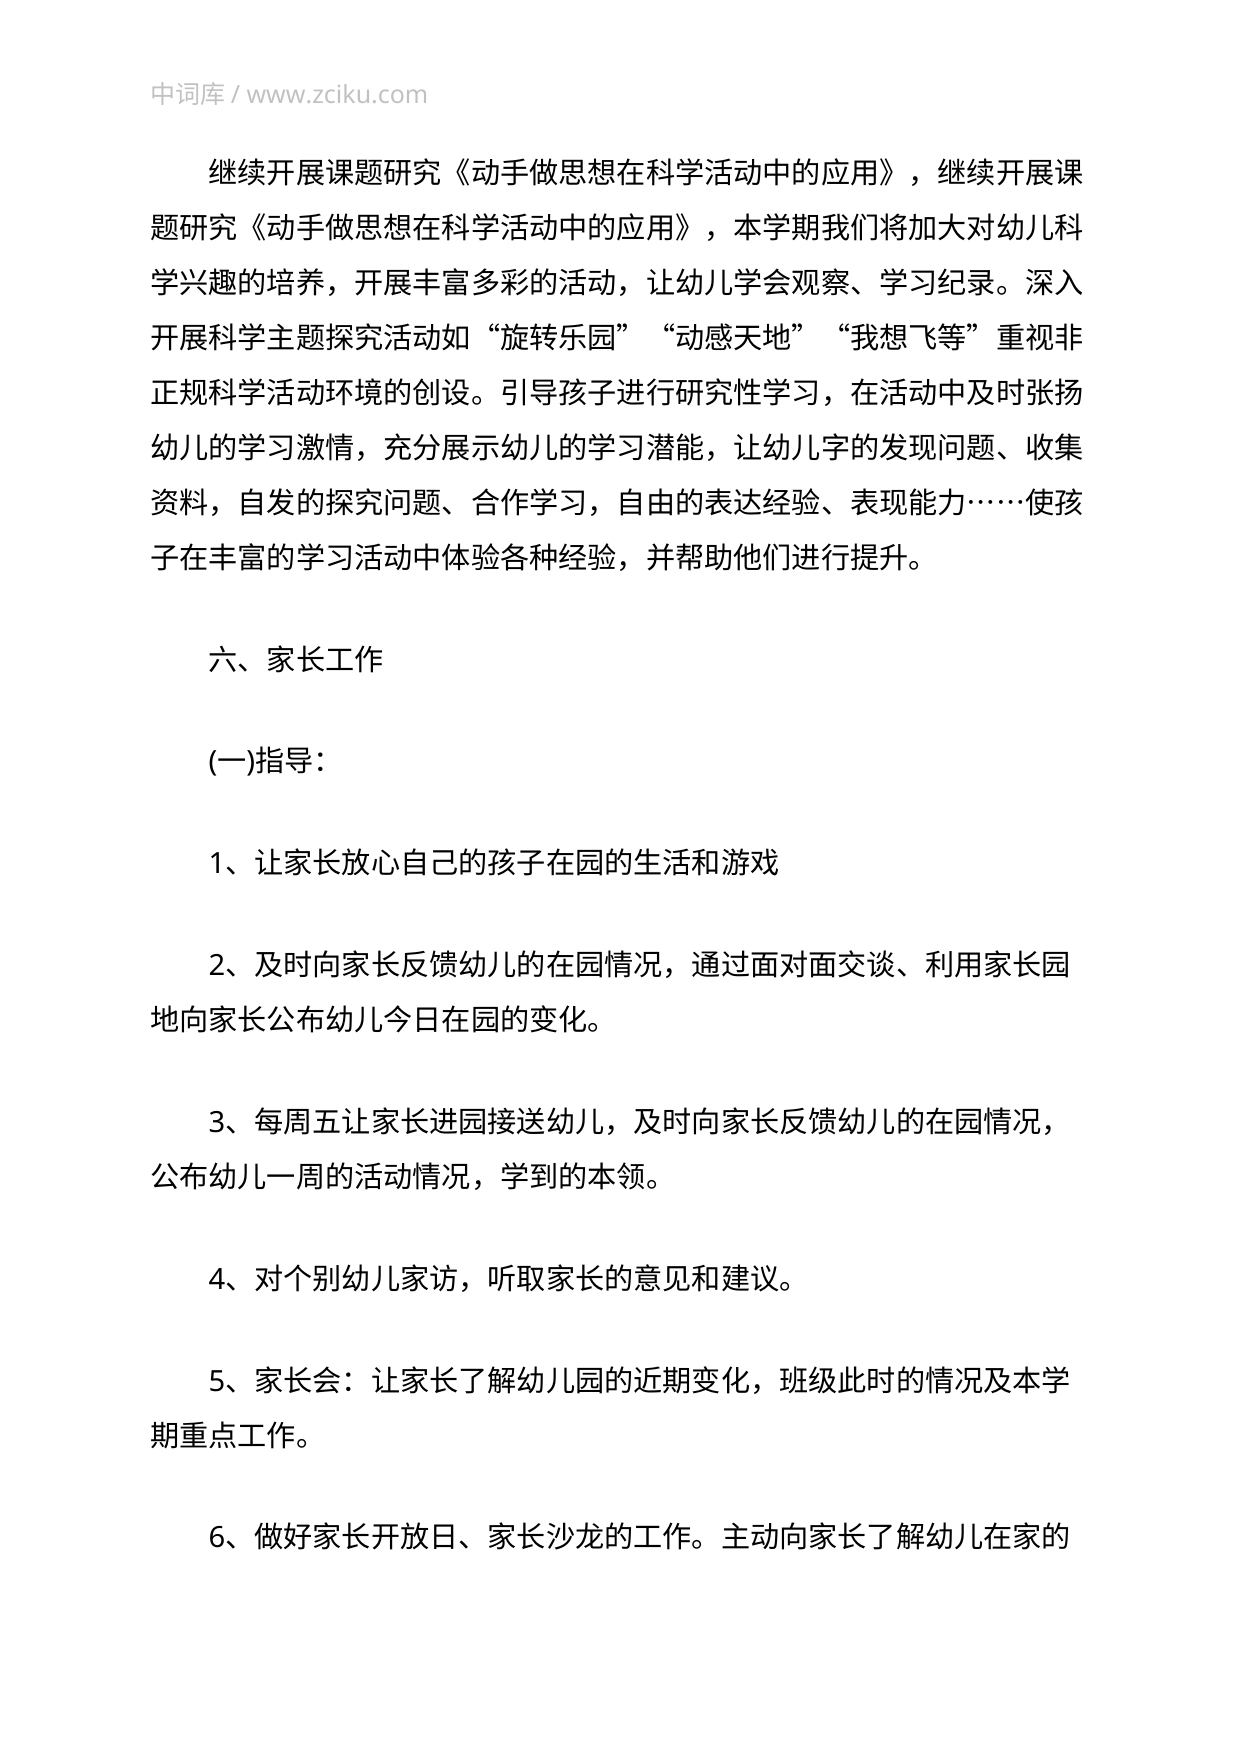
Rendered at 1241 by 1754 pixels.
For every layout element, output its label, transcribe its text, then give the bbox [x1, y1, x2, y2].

text 继续开展课题研究《动手做思想在科学活动中的应用》，继续开展课题研究《动手做思想在科学活动中的应用》，本学期我们将加大对幼儿科学兴趣的培养，开展丰富多彩的活动，让幼儿学会观察、学习纪录。深入开展科学主题探究活动如“旋转乐园”“动感天地”“我想飞等”重视非正规科学活动环境的创设。引导孩子进行研究性学习，在活动中及时张扬幼儿的学习激情，充分展示幼儿的学习潜能，让幼儿字的发现问题、收集资料，自发的探究问题、合作学习，自由的表达经验、表现能力……使孩子在丰富的学习活动中体验各种经验，并帮助他们进行提升。 [150, 150, 1090, 577]
text 2、及时向家长反馈幼儿的在园情况，通过面对面交谈、利用家长园地向家长公布幼儿今日在园的变化。 [150, 942, 1090, 1039]
text 3、每周五让家长进园接送幼儿，及时向家长反馈幼儿的在园情况，公布幼儿一周的活动情况，学到的本领。 [150, 1098, 1090, 1196]
text 1、让家长放心自己的孩子在园的生活和游戏 [150, 840, 1090, 882]
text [150, 1514, 1090, 1556]
text 5、家长会：让家长了解幼儿园的近期变化，班级此时的情况及本学期重点工作。 [150, 1357, 1090, 1454]
text (一)指导： [150, 738, 1090, 780]
text 4、对个别幼儿家访，听取家长的意见和建议。 [150, 1255, 1090, 1298]
text 六、家长工作 [150, 636, 1090, 678]
